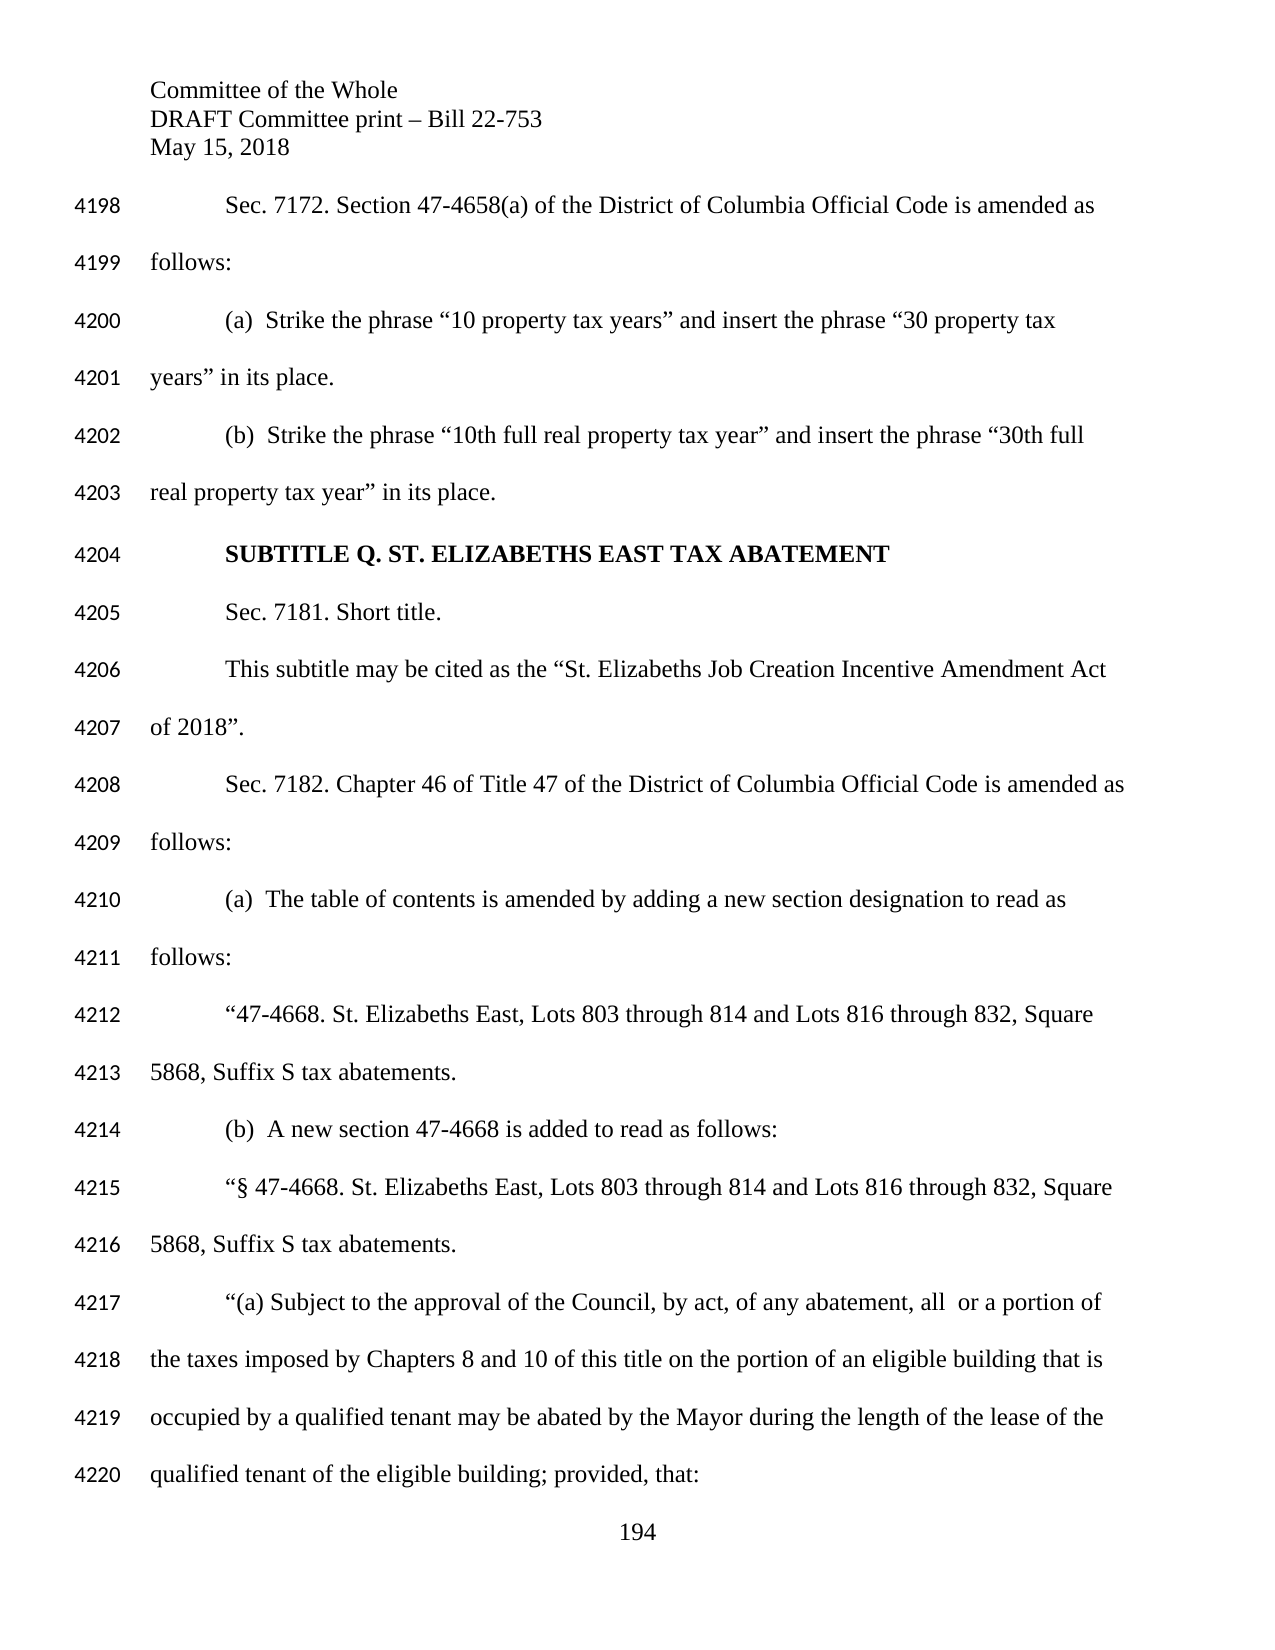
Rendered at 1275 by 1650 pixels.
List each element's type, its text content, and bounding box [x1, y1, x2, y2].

text (a) Strike the phrase “10 property tax years” and insert the phrase “30 property tax years” in its place. [150, 305, 1125, 391]
text (a) The table of contents is amended by adding a new section designation to read as follows: [150, 884, 1125, 970]
text This subtitle may be cited as the “St. Elizabeths Job Creation Incentive Amendment Act of 2018”. [150, 654, 1125, 740]
text (b) Strike the phrase “10th full real property tax year” and insert the phrase “30th full real property tax year” in its place. [150, 420, 1125, 506]
text “§ 47-4668. St. Elizabeths East, Lots 803 through 814 and Lots 816 through 832, Square 5868, Suffix S tax abatements. [150, 1172, 1125, 1258]
subtitle SUBTITLE Q. ST. ELIZABETHS EAST TAX ABATEMENT [150, 539, 1125, 568]
text Sec. 7181. Short title. [150, 597, 1125, 625]
text Sec. 7172. Section 47-4658(a) of the District of Columbia Official Code is amended as follows: [150, 190, 1125, 276]
text (b) A new section 47-4668 is added to read as follows: [150, 1114, 1125, 1143]
text “47-4668. St. Elizabeths East, Lots 803 through 814 and Lots 816 through 832, Square 5868, Suffix S tax abatements. [150, 999, 1125, 1085]
text Sec. 7182. Chapter 46 of Title 47 of the District of Columbia Official Code is amended as follows: [150, 769, 1125, 855]
text “(a) Subject to the approval of the Council, by act, of any abatement, all or a portion of the taxes imposed by Chapters 8 and 10 of this title on the portion of an eligible building that is occupied by a qualified tenant may be abated by the Mayor during the length of the lease of the qualified tenant of the eligible building; provided, that: [150, 1287, 1125, 1488]
